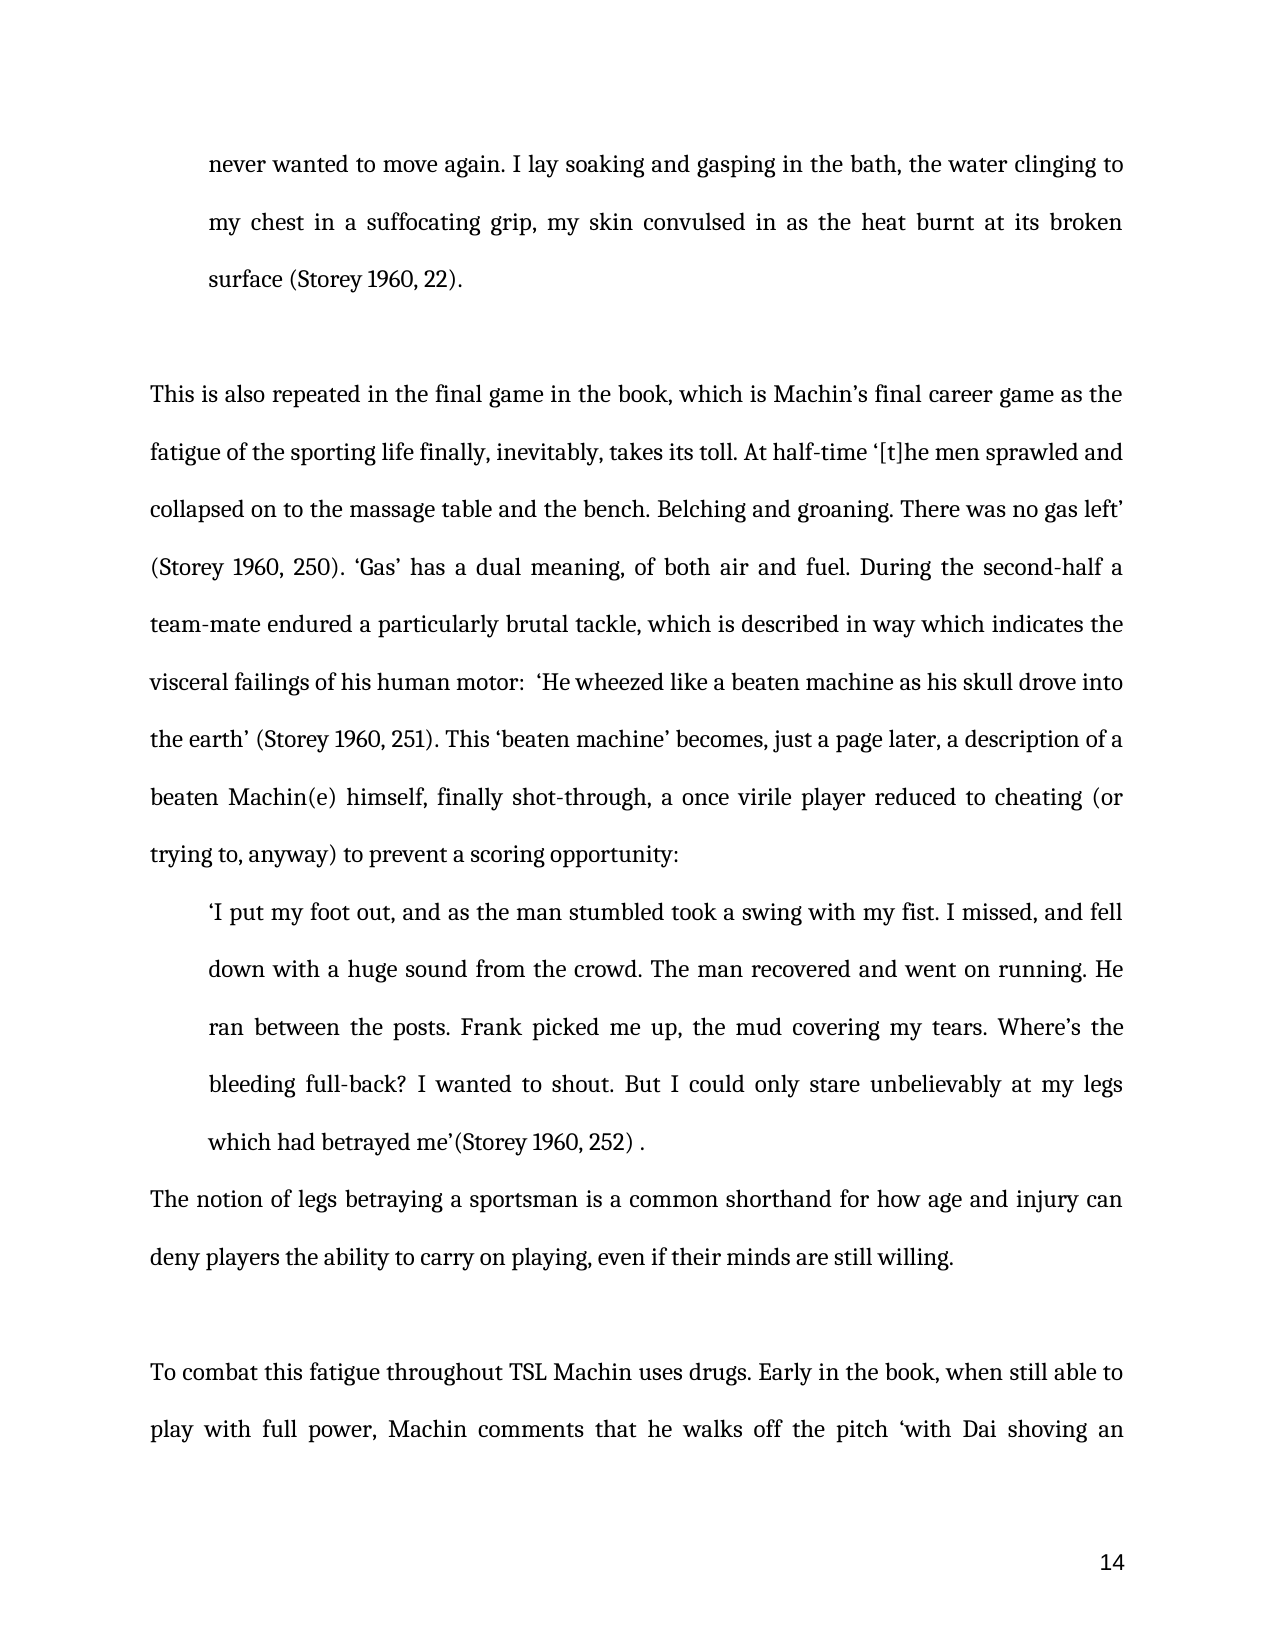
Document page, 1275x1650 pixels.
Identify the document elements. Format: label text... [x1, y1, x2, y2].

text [208, 150, 1125, 294]
text This is also repeated in the final game in the book, which is Machin’s final career game as the fatigue of the sporting life finally, inevitably, takes its toll. At half-time ‘[t]he men sprawled and collapsed on to the massage table and the bench. Belching and groaning. There was no gas left’ (Storey 1960, 250). ‘Gas’ has a dual meaning, of both air and fuel. During the second-half a team-mate endured a particularly brutal tackle, which is described in way which indicates the visceral failings of his human motor: ‘He wheezed like a beaten machine as his skull drove into the earth’ (Storey 1960, 251). This ‘beaten machine’ becomes, just a page later, a description of a beaten Machin(e) himself, finally shot-through, a once virile player reduced to cheating (or trying to, anyway) to prevent a scoring opportunity: [150, 380, 1125, 869]
text ‘I put my foot out, and as the man stumbled took a swing with my fist. I missed, and fell down with a huge sound from the crowd. The man recovered and went on running. He ran between the posts. Frank picked me up, the mud covering my tears. Where’s the bleeding full-back? I wanted to shout. But I could only stare unbelievably at my legs which had betrayed me’(Storey 1960, 252) . [208, 897, 1125, 1156]
text The notion of legs betraying a sportsman is a common shorthand for how age and injury can deny players the ability to carry on playing, even if their minds are still willing. [150, 1185, 1125, 1271]
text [150, 1357, 1125, 1444]
